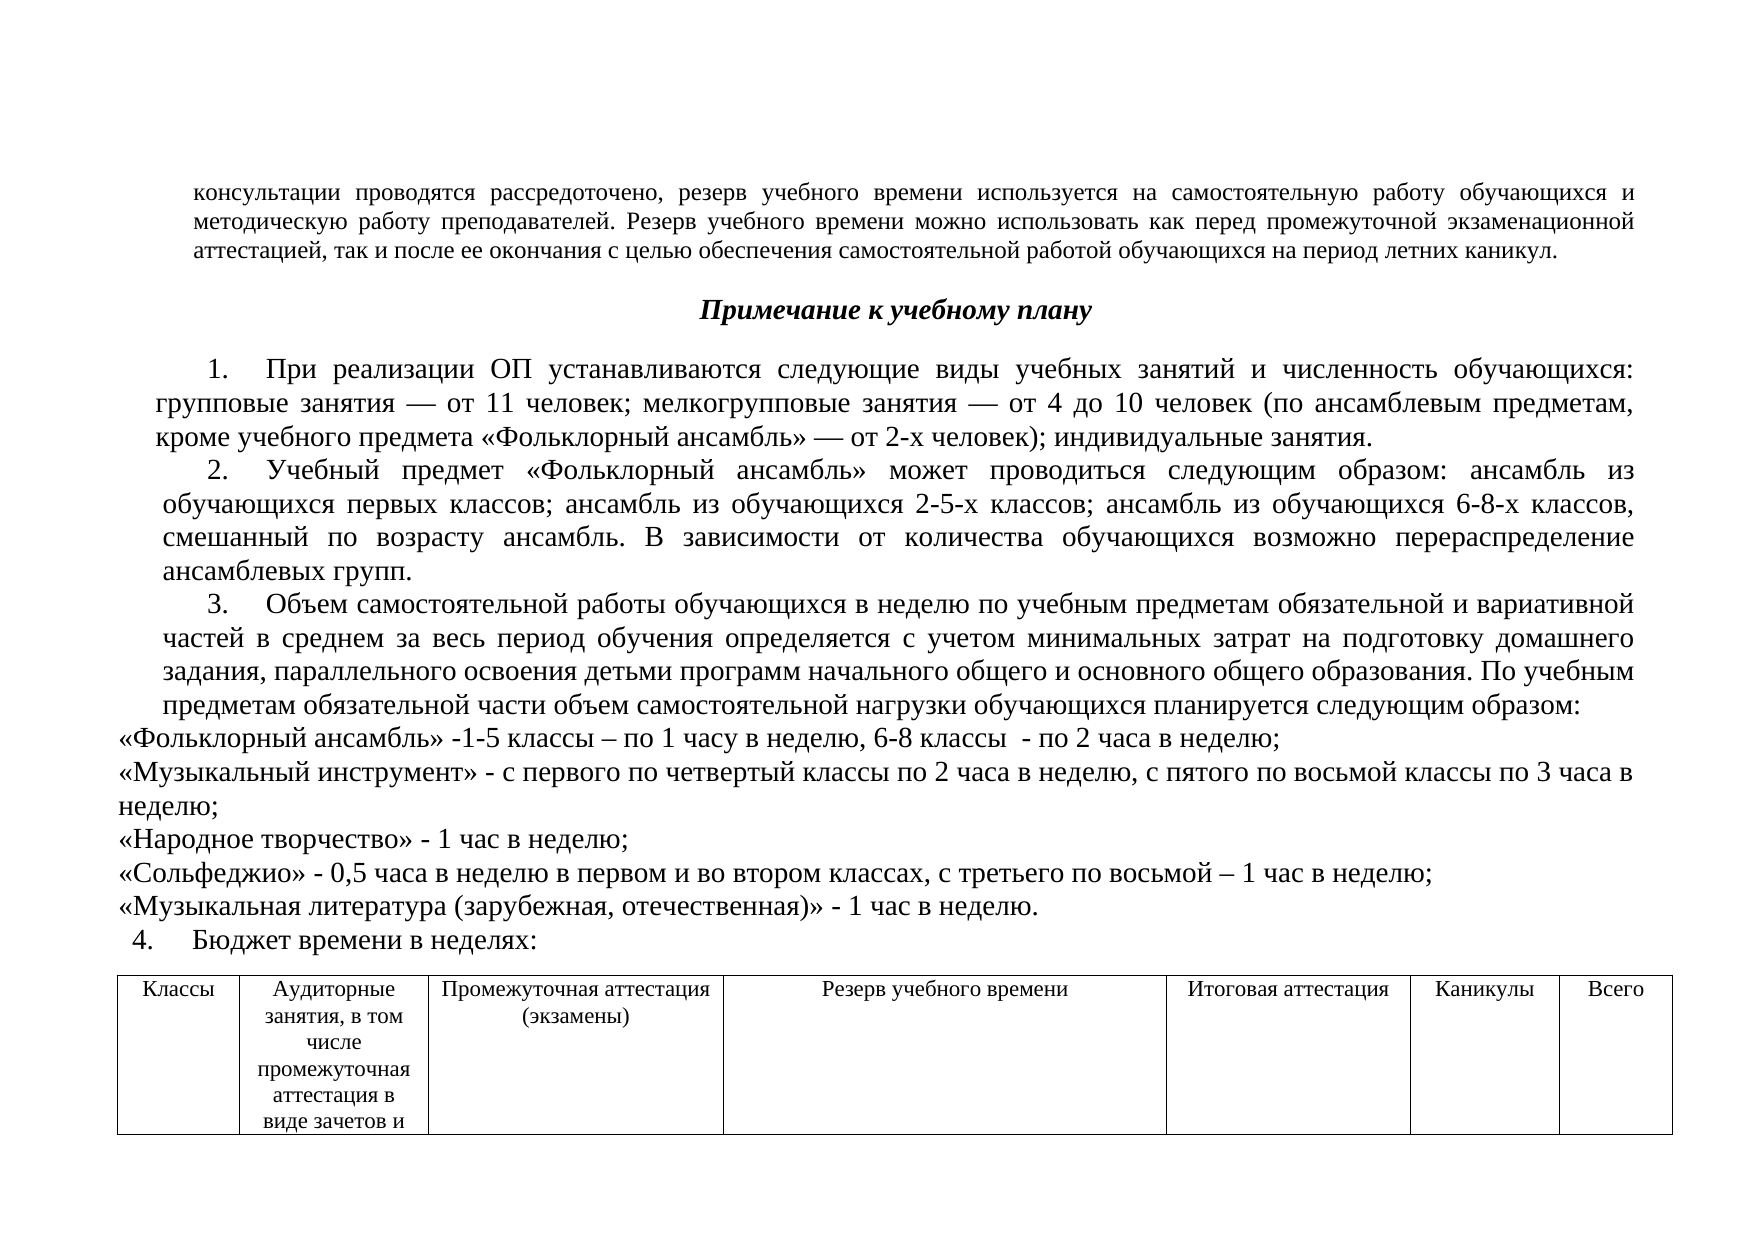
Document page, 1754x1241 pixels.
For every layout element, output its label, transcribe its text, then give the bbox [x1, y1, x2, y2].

text Примечание к учебному плану [156, 292, 1636, 326]
text «Музыкальная литература (зарубежная, отечественная)» - 1 час в неделю. [118, 888, 1636, 922]
list Бюджет времени в неделях: [118, 922, 1636, 955]
text «Фольклорный ансамбль» -1-5 классы – по 1 часу в неделю, 6-8 классы - по 2 часа в неделю; [118, 721, 1636, 754]
text «Музыкальный инструмент» - с первого по четвертый классы по 2 часа в неделю, с пятого по восьмой классы по 3 часа в неделю; [118, 754, 1636, 821]
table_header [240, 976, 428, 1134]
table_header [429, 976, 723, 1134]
text «Народное творчество» - 1 час в неделю; [118, 821, 1636, 855]
list Объем самостоятельной работы обучающихся в неделю по учебным предметам обязательной и вариативной частей в среднем за весь период обучения определяется с учетом минимальных затрат на подготовку домашнего задания, параллельного освоения детьми программ начального общего и основного общего образования. По учебным предметам обязательной части объем самостоятельной нагрузки обучающихся планируется следующим образом: [162, 586, 1636, 721]
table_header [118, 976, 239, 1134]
text «Сольфеджио» - 0,5 часа в неделю в первом и во втором классах, с третьего по восьмой – 1 час в неделю; [118, 855, 1636, 888]
list При реализации ОП устанавливаются следующие виды учебных занятий и численность обучающихся: групповые занятия — от 11 человек; мелкогрупповые занятия — от 4 до 10 человек (по ансамблевым предметам, кроме учебного предмета «Фольклорный ансамбль» — от 2-х человек); индивидуальные занятия. [155, 352, 1636, 452]
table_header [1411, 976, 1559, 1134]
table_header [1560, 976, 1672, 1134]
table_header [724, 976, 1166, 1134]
list Учебный предмет «Фольклорный ансамбль» может проводиться следующим образом: ансамбль из обучающихся первых классов; ансамбль из обучающихся 2-5-х классов; ансамбль из обучающихся 6-8-х классов, смешанный по возрасту ансамбль. В зависимости от количества обучающихся возможно перераспределение ансамблевых групп. [162, 452, 1636, 586]
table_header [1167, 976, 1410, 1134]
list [156, 177, 1636, 263]
